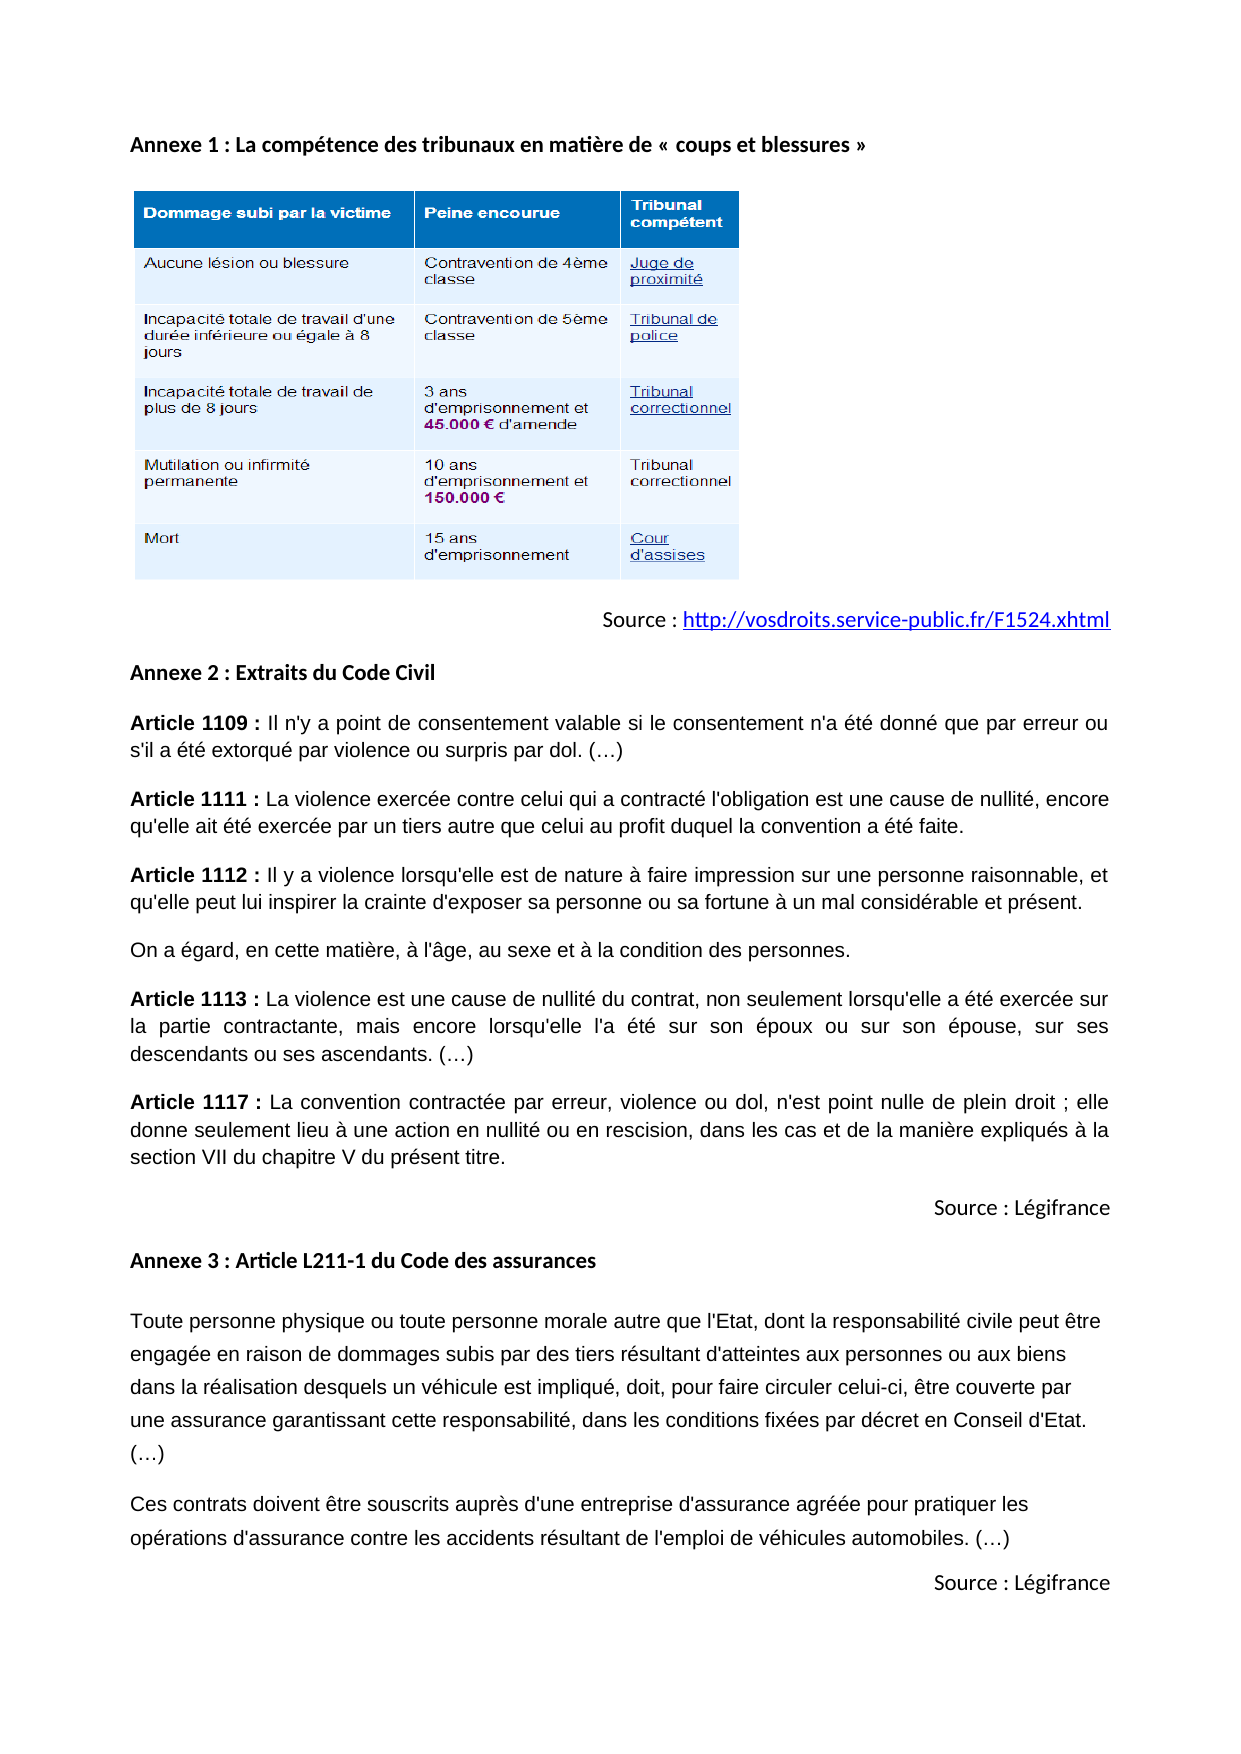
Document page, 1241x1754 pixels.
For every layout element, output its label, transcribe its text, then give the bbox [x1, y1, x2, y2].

text Annexe 2 : Extraits du Code Civil [130, 658, 1110, 686]
text On a égard, en cette matière, à l'âge, au sexe et à la condition des personnes. [130, 938, 1110, 962]
text Source : http://vosdroits.service-public.fr/F1524.xhtml [130, 605, 1110, 633]
text Ces contrats doivent être souscrits auprès d'une entreprise d'assurance agréée pour pratiquer les opérations d'assurance contre les accidents résultant de l'emploi de véhicules automobiles. (…) [130, 1483, 1110, 1549]
text Article 1117 : La convention contractée par erreur, violence ou dol, n'est point nulle de plein droit ; elle donne seulement lieu à une action en nullité ou en rescision, dans les cas et de la manière expliqués à la section VII du chapitre V du présent titre. [130, 1090, 1110, 1169]
picture [129, 182, 752, 580]
text Source : Légifrance [130, 1568, 1110, 1596]
text Article 1111 : La violence exercée contre celui qui a contracté l'obligation est une cause de nullité, encore qu'elle ait été exercée par un tiers autre que celui au profit duquel la convention a été faite. [130, 787, 1110, 838]
text Article 1113 : La violence est une cause de nullité du contrat, non seulement lorsqu'elle a été exercée sur la partie contractante, mais encore lorsqu'elle l'a été sur son époux ou sur son épouse, sur ses descendants ou ses ascendants. (…) [130, 987, 1110, 1066]
text Annexe 1 : La compétence des tribunaux en matière de « coups et blessures » [130, 130, 1110, 158]
text Article 1109 : Il n'y a point de consentement valable si le consentement n'a été donné que par erreur ou s'il a été extorqué par violence ou surpris par dol. (…) [130, 711, 1110, 762]
text Article 1112 : Il y a violence lorsqu'elle est de nature à faire impression sur une personne raisonnable, et qu'elle peut lui inspirer la crainte d'exposer sa personne ou sa fortune à un mal considérable et présent. [130, 862, 1110, 914]
text Annexe 3 : Article L211-1 du Code des assurances [130, 1246, 1110, 1274]
text Source : Légifrance [130, 1193, 1110, 1221]
text Toute personne physique ou toute personne morale autre que l'Etat, dont la responsabilité civile peut être engagée en raison de dommages subis par des tiers résultant d'atteintes aux personnes ou aux biens dans la réalisation desquels un véhicule est impliqué, doit, pour faire circuler celui-ci, être couverte par une assurance garantissant cette responsabilité, dans les conditions fixées par décret en Conseil d'Etat.(…) [130, 1299, 1110, 1464]
